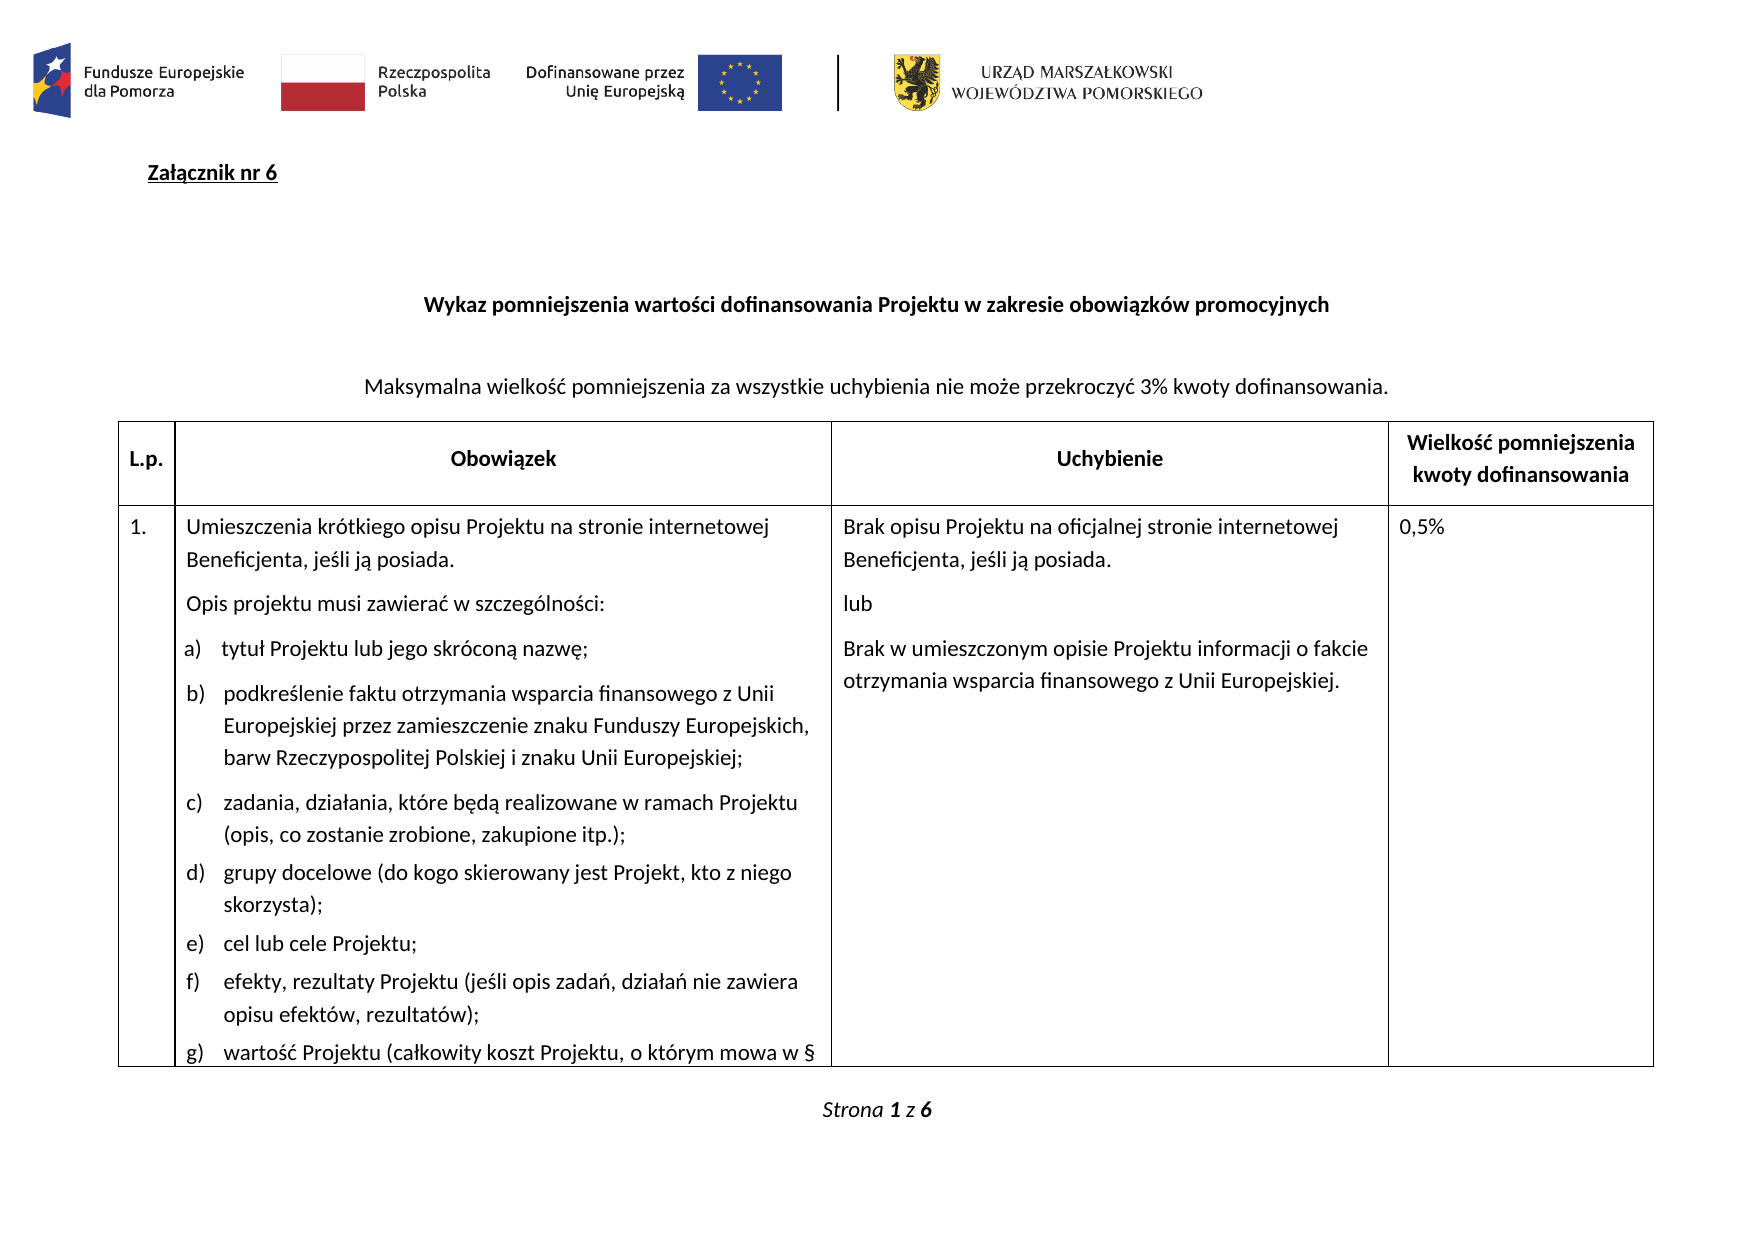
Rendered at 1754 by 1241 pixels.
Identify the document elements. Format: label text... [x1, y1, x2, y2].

table_header Obowiązek [176, 422, 831, 505]
picture [14, 23, 1220, 137]
table_cell 0,5% [1389, 506, 1653, 1066]
text Załącznik nr 6 [148, 158, 1606, 186]
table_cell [176, 506, 831, 1066]
table_cell 1. [119, 506, 174, 1066]
text Maksymalna wielkość pomniejszenia za wszystkie uchybienia nie może przekroczyć 3% kwoty dofinansowania. [148, 372, 1606, 400]
text Wykaz pomniejszenia wartości dofinansowania Projektu w zakresie obowiązków promocyjnych [148, 290, 1606, 318]
table_header Wielkość pomniejszenia kwoty dofinansowania [1389, 422, 1653, 505]
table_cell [832, 506, 1388, 1066]
table_header Uchybienie [832, 422, 1388, 505]
table_header L.p. [119, 422, 174, 505]
